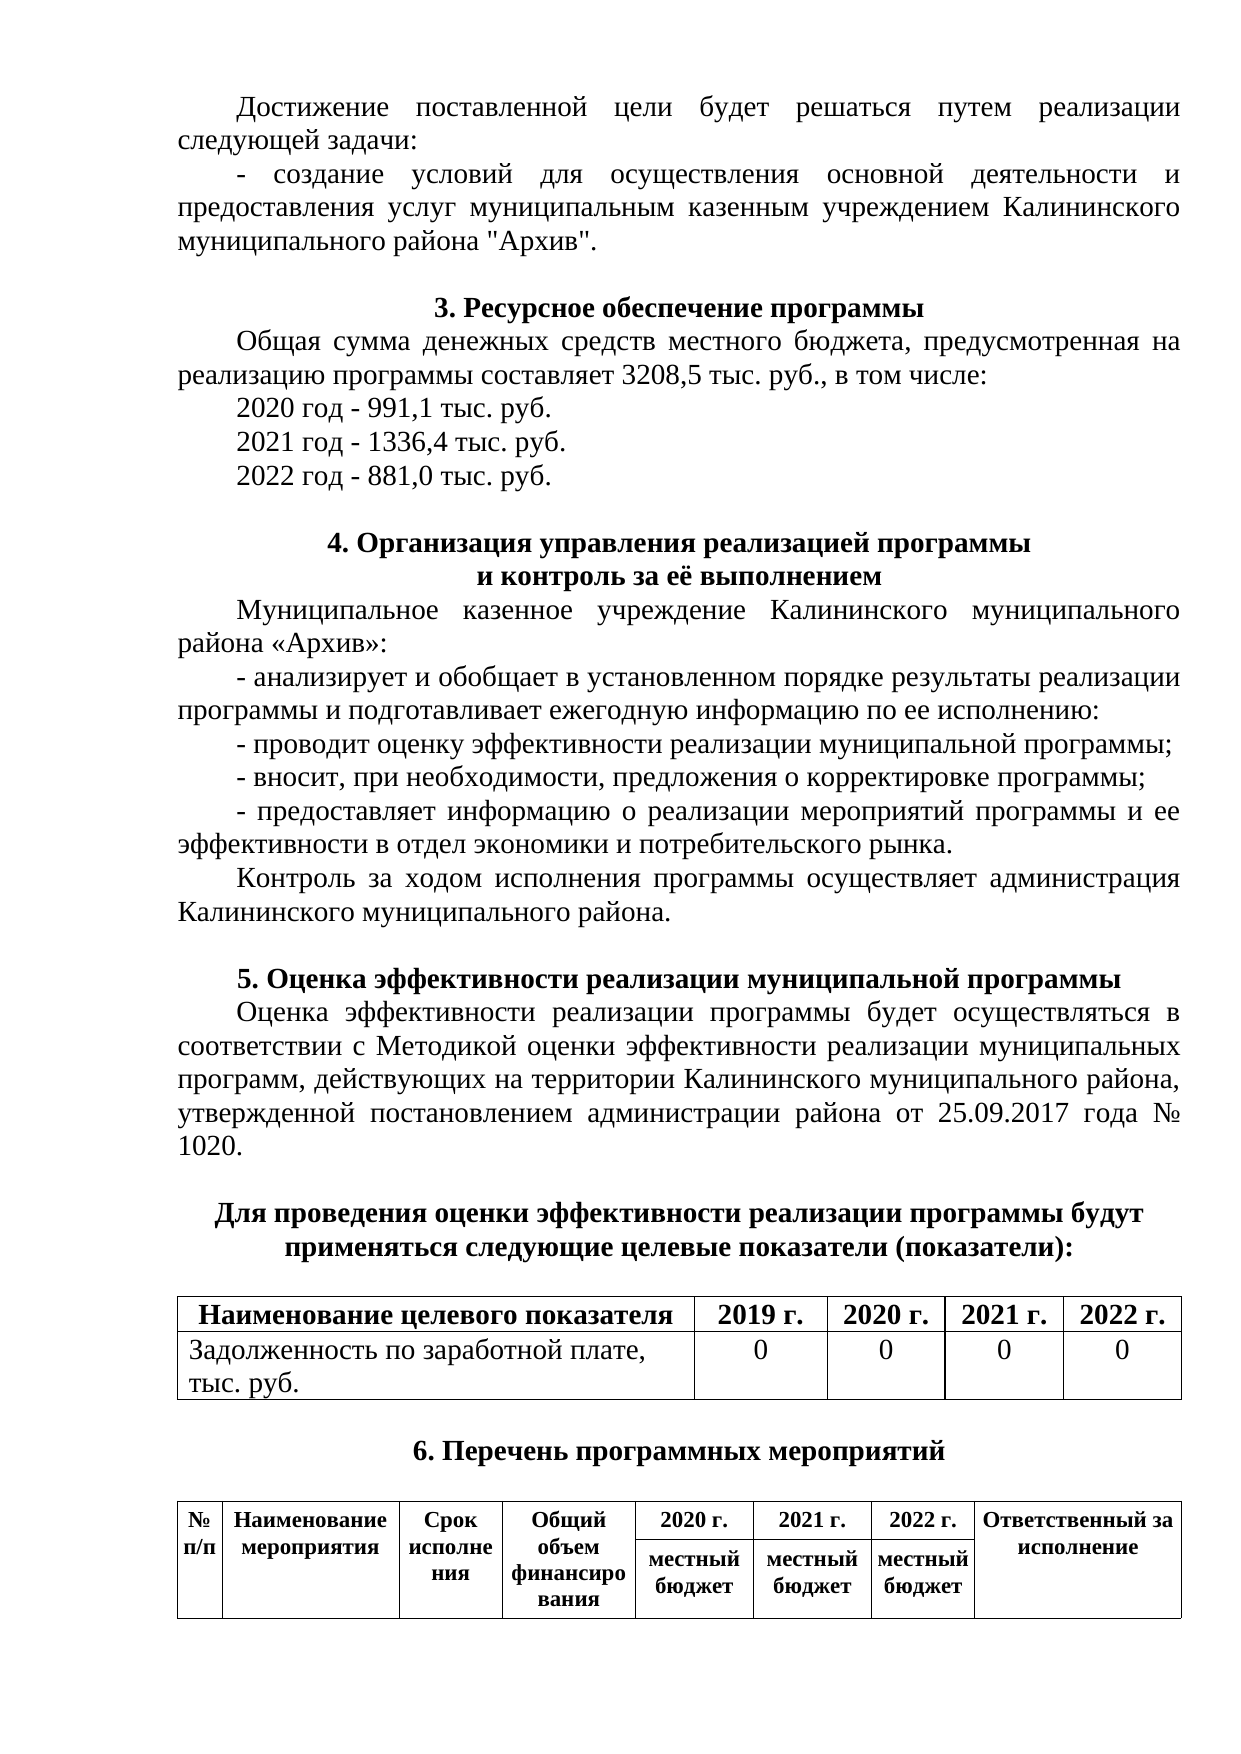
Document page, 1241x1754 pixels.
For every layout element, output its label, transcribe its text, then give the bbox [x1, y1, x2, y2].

text 2020 год - 991,1 тыс. руб. [177, 391, 1181, 424]
text Контроль за ходом исполнения программы осуществляет администрация Калининского муниципального района. [177, 860, 1181, 927]
table_cell местный бюджет [636, 1540, 753, 1618]
table_header 2022 г. [872, 1502, 974, 1538]
text Оценка эффективности реализации программы будет осуществляться в соответствии с Методикой оценки эффективности реализации муниципальных программ, действующих на территории Калининского муниципального района, утвержденной постановлением администрации района от 25.09.2017 года № 1020. [177, 994, 1181, 1162]
table_header Срок исполнения [400, 1502, 502, 1618]
text Муниципальное казенное учреждение Калининского муниципального района «Архив»: [177, 592, 1181, 659]
table_header 2022 г. [1064, 1297, 1181, 1331]
text и контроль за её выполнением [177, 558, 1181, 592]
table_header 2021 г. [946, 1297, 1063, 1331]
text - предоставляет информацию о реализации мероприятий программы и ее эффективности в отдел экономики и потребительского рынка. [177, 793, 1181, 860]
table_cell местный бюджет [872, 1540, 974, 1618]
table_header Наименование мероприятия [223, 1502, 399, 1618]
table_header 2020 г. [828, 1297, 944, 1331]
table_header Ответственный за исполнение [975, 1502, 1181, 1618]
table_cell 0 [1064, 1332, 1181, 1399]
text - анализирует и обобщает в установленном порядке результаты реализации программы и подготавливает ежегодную информацию по ее исполнению: [177, 659, 1181, 726]
text 2021 год - 1336,4 тыс. руб. [177, 424, 1181, 458]
table_cell местный бюджет [754, 1540, 871, 1618]
table_cell 0 [695, 1332, 827, 1399]
table_header № п/п [178, 1502, 222, 1618]
text 5. Оценка эффективности реализации муниципальной программы [177, 961, 1181, 994]
text - вносит, при необходимости, предложения о корректировке программы; [177, 759, 1181, 793]
table_header Наименование целевого показателя [178, 1297, 694, 1331]
text Общая сумма денежных средств местного бюджета, предусмотренная на реализацию программы составляет 3208,5 тыс. руб., в том числе: [177, 323, 1181, 391]
table_cell 0 [828, 1332, 944, 1399]
table_header Общий объем финансирования (тыс. руб.) [503, 1502, 635, 1618]
text - проводит оценку эффективности реализации муниципальной программы; [177, 726, 1181, 759]
text 3. Ресурсное обеспечение программы [177, 290, 1181, 323]
table_header 2019 г. [695, 1297, 827, 1331]
text - создание условий для осуществления основной деятельности и предоставления услуг муниципальным казенным учреждением Калининского муниципального района "Архив". [177, 156, 1181, 256]
text 4. Организация управления реализацией программы [177, 525, 1181, 558]
table_cell 0 [946, 1332, 1063, 1399]
text 6. Перечень программных мероприятий [177, 1433, 1181, 1467]
text 2022 год - 881,0 тыс. руб. [177, 458, 1181, 491]
text Для проведения оценки эффективности реализации программы будут применяться следующие целевые показатели (показатели): [177, 1196, 1181, 1263]
table_cell Задолженность по заработной плате, тыс. руб. [178, 1332, 694, 1399]
table_header 2021 г. [754, 1502, 871, 1538]
table_header 2020 г. [636, 1502, 753, 1538]
text Достижение поставленной цели будет решаться путем реализации следующей задачи: [177, 89, 1181, 156]
